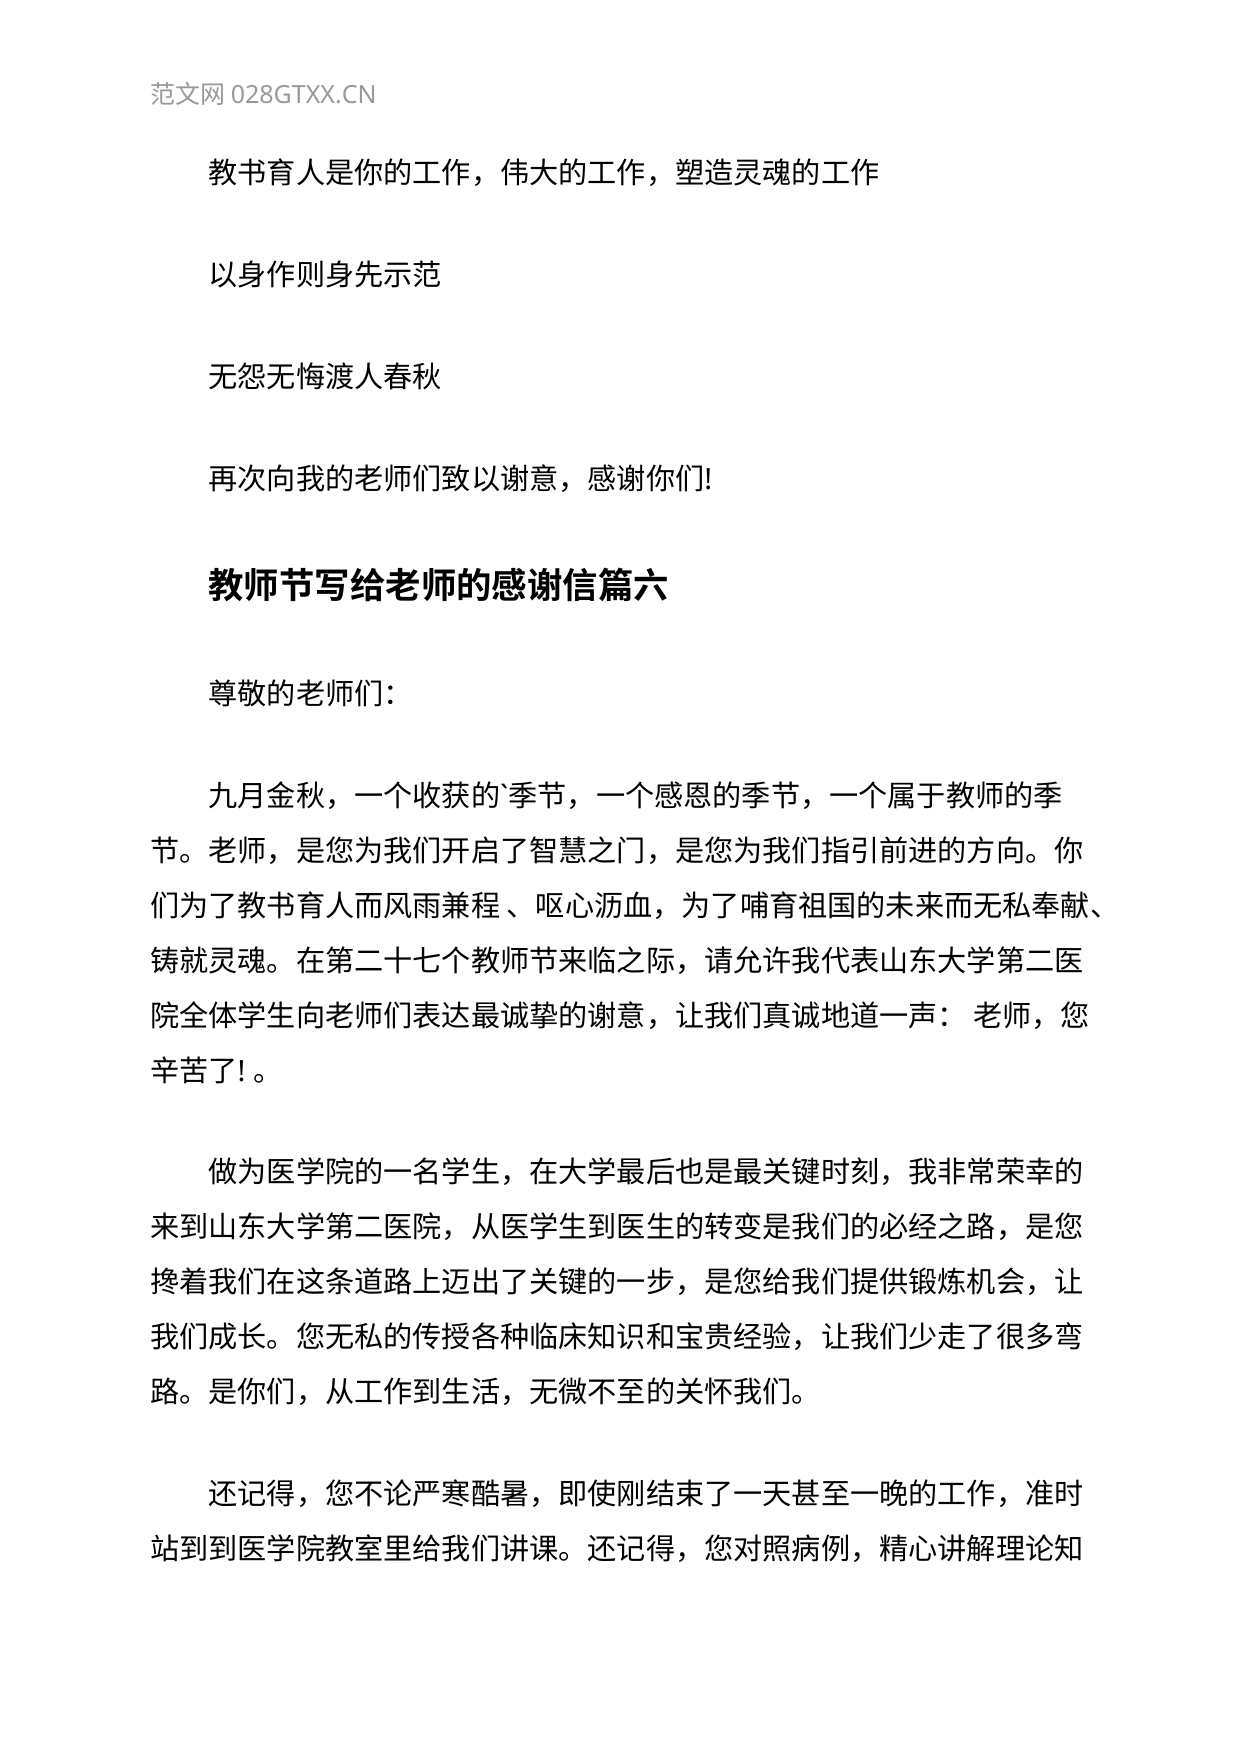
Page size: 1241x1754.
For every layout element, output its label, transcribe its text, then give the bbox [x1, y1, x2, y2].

text 再次向我的老师们致以谢意，感谢你们! [150, 455, 1090, 498]
text 做为医学院的一名学生，在大学最后也是最关键时刻，我非常荣幸的来到山东大学第二医院，从医学生到医生的转变是我们的必经之路，是您搀着我们在这条道路上迈出了关键的一步，是您给我们提供锻炼机会，让我们成长。您无私的传授各种临床知识和宝贵经验，让我们少走了很多弯路。是你们，从工作到生活，无微不至的关怀我们。 [150, 1149, 1090, 1411]
text 教书育人是你的工作，伟大的工作，塑造灵魂的工作 [150, 150, 1090, 192]
text 尊敬的老师们： [150, 671, 1090, 713]
text 以身作则身先示范 [150, 252, 1090, 294]
text 无怨无悔渡人春秋 [150, 353, 1090, 396]
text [150, 1470, 1090, 1568]
text 教师节写给老师的感谢信篇六 [150, 557, 1090, 608]
text 九月金秋，一个收获的`季节，一个感恩的季节，一个属于教师的季节。老师，是您为我们开启了智慧之门，是您为我们指引前进的方向。你们为了教书育人而风雨兼程 、呕心沥血，为了哺育祖国的未来而无私奉献、铸就灵魂。在第二十七个教师节来临之际，请允许我代表山东大学第二医院全体学生向老师们表达最诚挚的谢意，让我们真诚地道一声： 老师，您辛苦了! 。 [150, 772, 1090, 1089]
